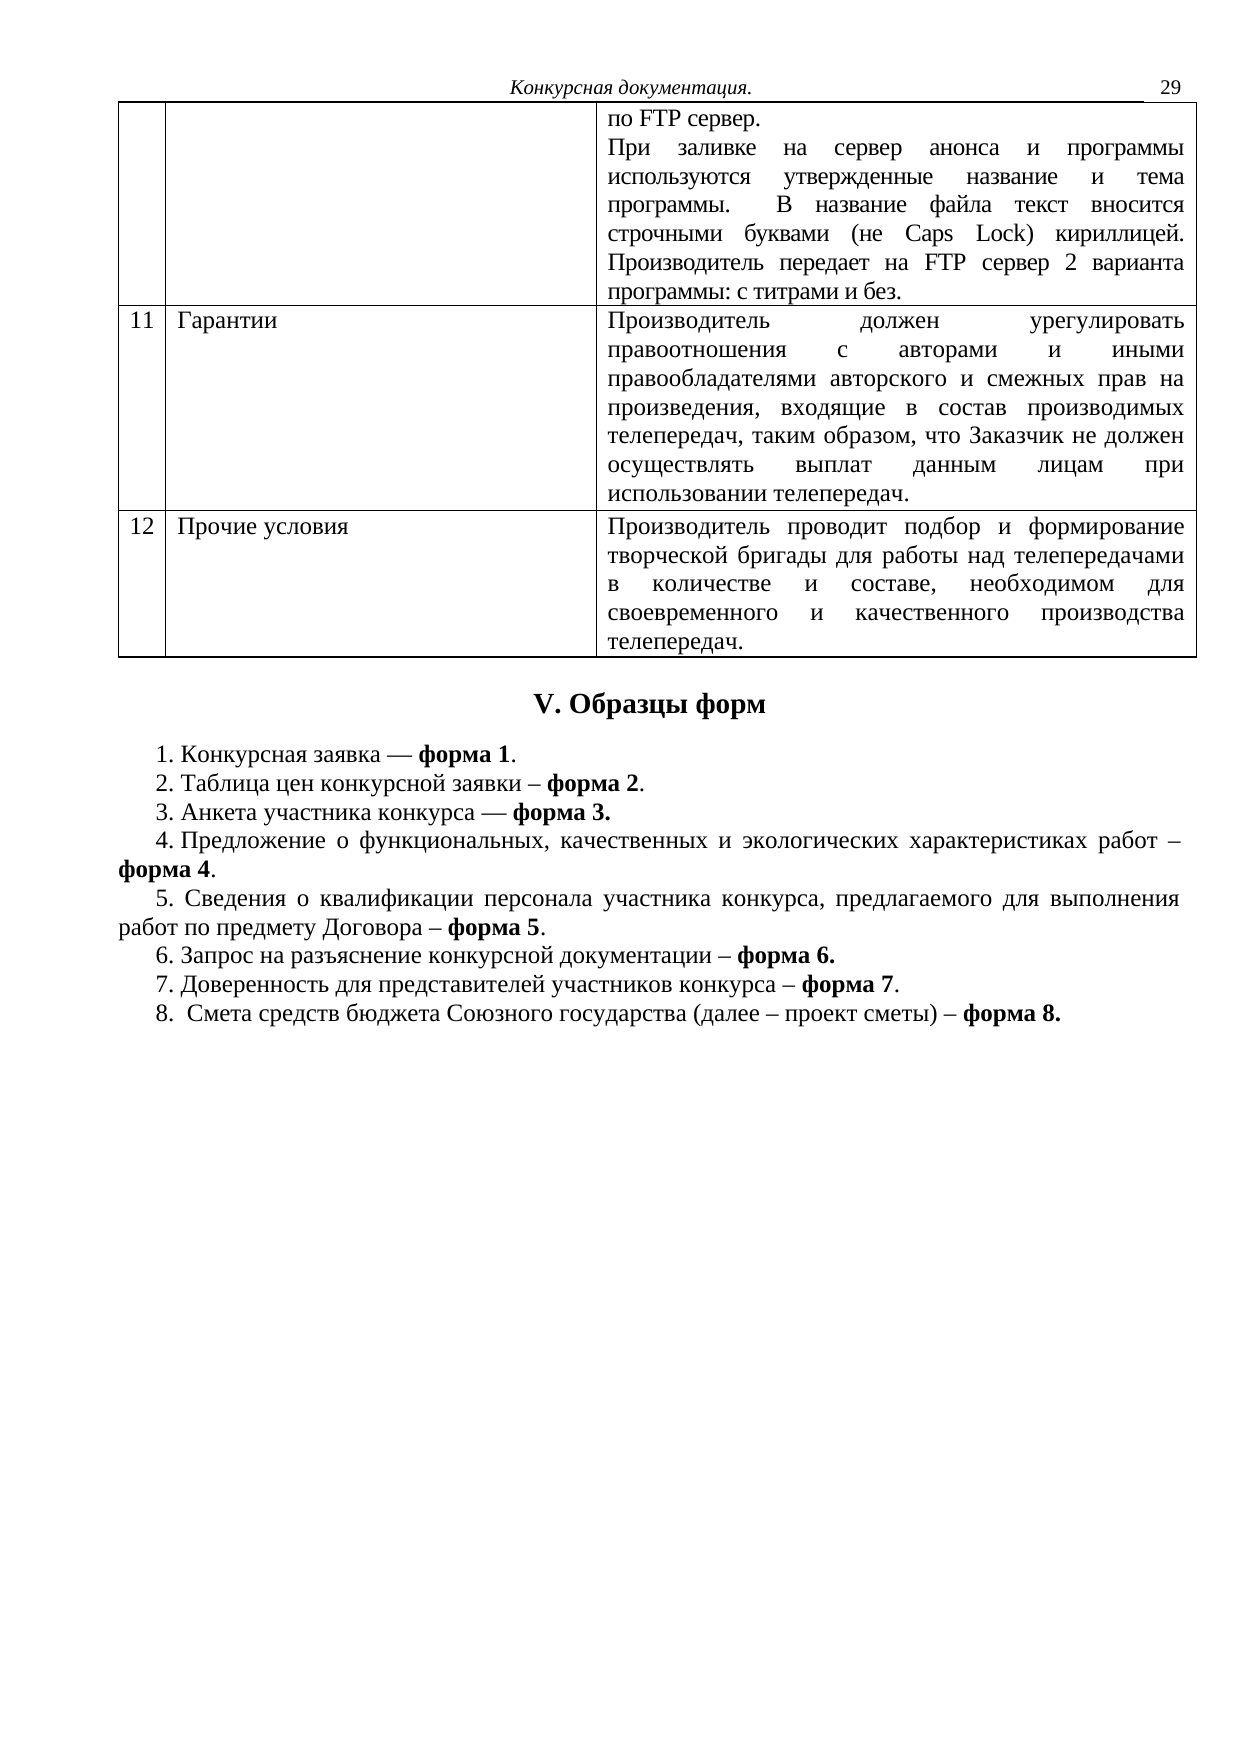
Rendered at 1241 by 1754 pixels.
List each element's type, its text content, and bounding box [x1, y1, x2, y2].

text 7. Доверенность для представителей участников конкурса – форма 7. [118, 969, 1181, 998]
text 8. Смета средств бюджета Союзного государства (далее – проект сметы) – форма 8. [118, 998, 1181, 1027]
table_cell Производитель должен урегулировать правоотношения с авторами и иными правообладателями авторского и смежных прав на произведения, входящие в состав производимых телепередач, таким образом, что Заказчик не должен осуществлять выплат данным лицам при использовании телепередач. [597, 306, 1196, 510]
text 5. Сведения о квалификации персонала участника конкурса, предлагаемого для выполнения работ по предмету Договора – форма 5. [118, 883, 1181, 940]
text 6. Запрос на разъяснение конкурсной документации – форма 6. [118, 940, 1181, 969]
table_cell 11 [119, 306, 165, 510]
table_cell Гарантии [166, 306, 596, 510]
text 3. Анкета участника конкурса — форма 3. [118, 797, 1181, 825]
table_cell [166, 103, 596, 304]
table_cell Производитель проводит подбор и формирование творческой бригады для работы над телепередачами в количестве и составе, необходимом для своевременного и качественного производства телепередач. [597, 511, 1196, 656]
table_cell 10 [119, 103, 165, 304]
text 2. Таблица цен конкурсной заявки – форма 2. [118, 768, 1181, 797]
text V. Образцы форм [118, 686, 1181, 720]
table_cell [597, 103, 1196, 304]
table_cell 12 [119, 511, 165, 656]
text 1. Конкурсная заявка — форма 1. [118, 739, 1181, 768]
table_cell Прочие условия [166, 511, 596, 656]
text 4. Предложение о функциональных, качественных и экологических характеристиках работ – форма 4. [118, 825, 1181, 883]
